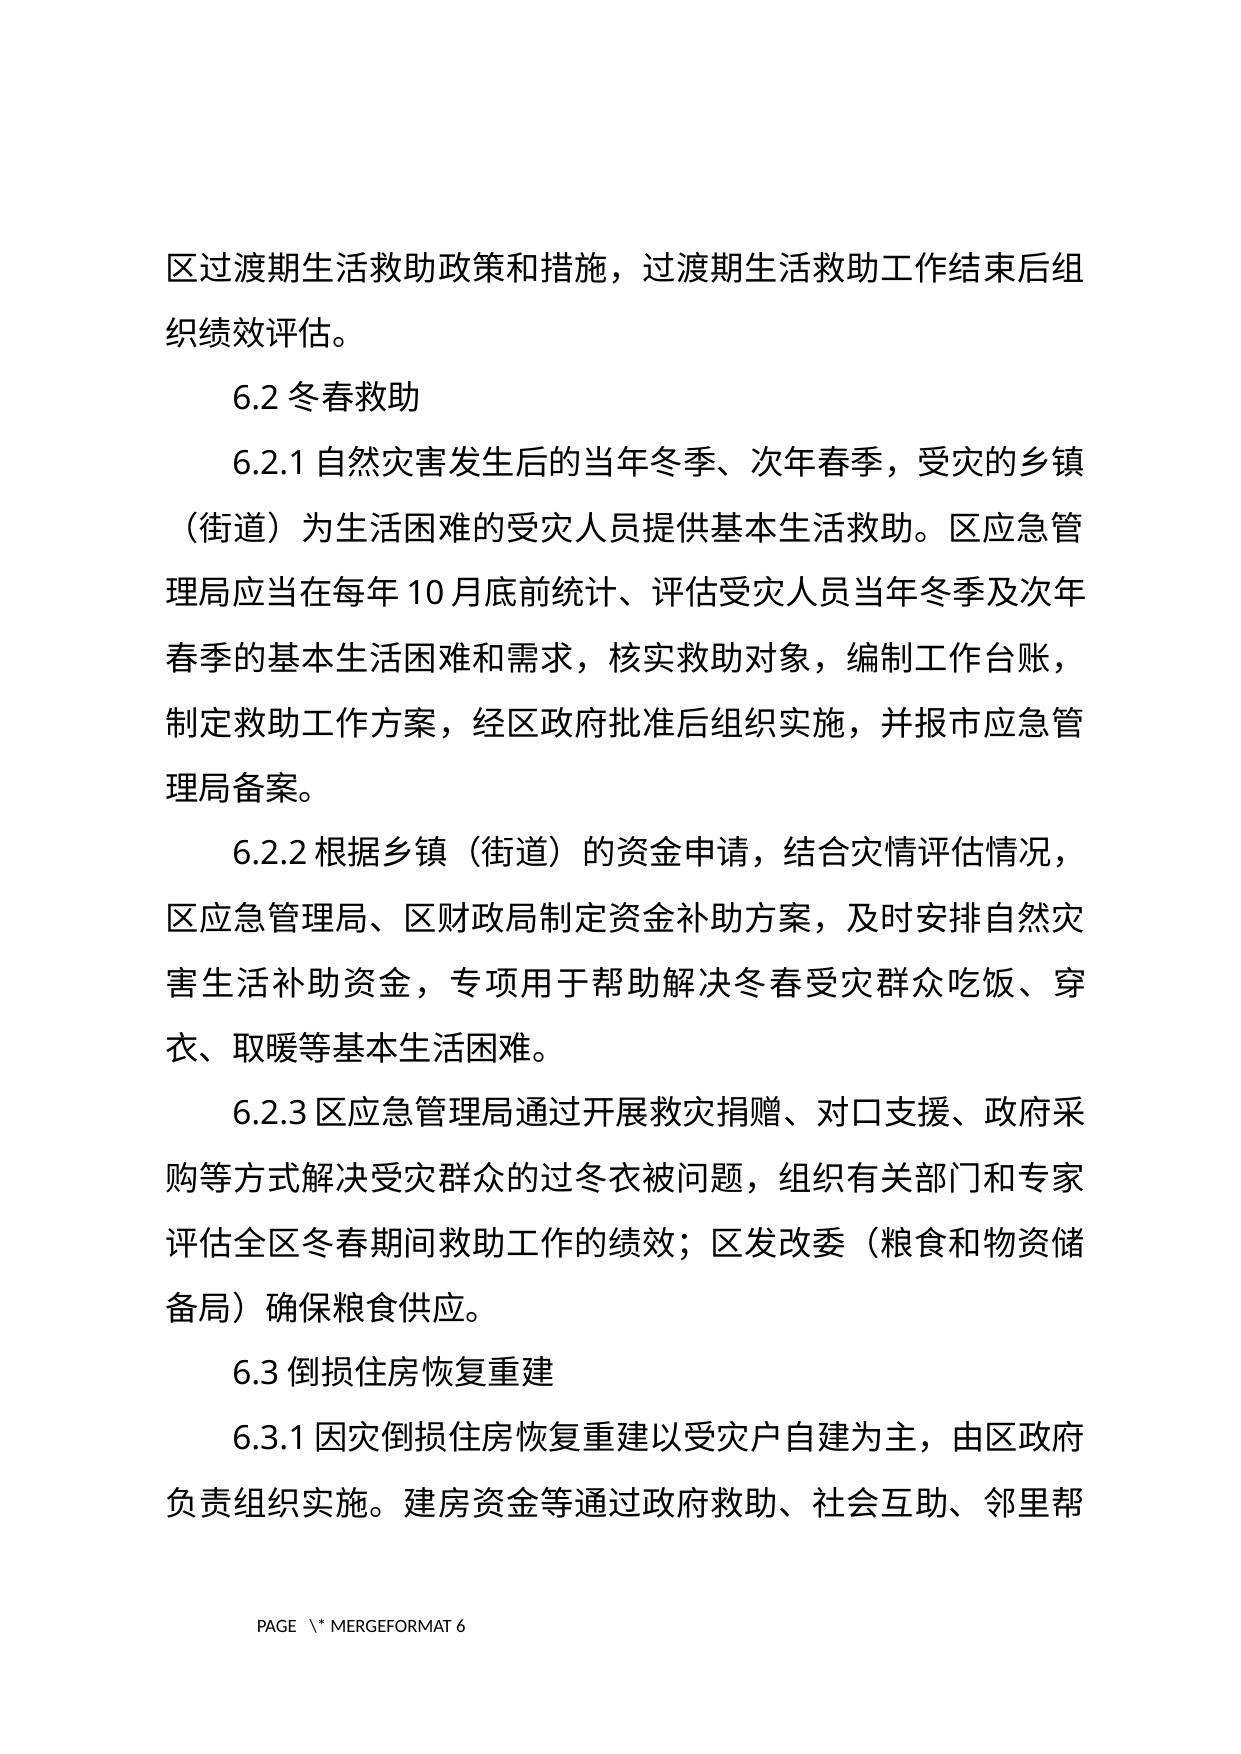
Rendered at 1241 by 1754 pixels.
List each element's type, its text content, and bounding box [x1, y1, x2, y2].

text 6.2 冬春救助 [165, 363, 1087, 428]
text 6.2.1自然灾害发生后的当年冬季、次年春季，受灾的乡镇（街道）为生活困难的受灾人员提供基本生活救助。区应急管理局应当在每年10月底前统计、评估受灾人员当年冬季及次年春季的基本生活困难和需求，核实救助对象，编制工作台账，制定救助工作方案，经区政府批准后组织实施，并报市应急管理局备案。 [165, 428, 1087, 818]
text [165, 1403, 1087, 1533]
text 6.2.3区应急管理局通过开展救灾捐赠、对口支援、政府采购等方式解决受灾群众的过冬衣被问题，组织有关部门和专家评估全区冬春期间救助工作的绩效；区发改委（粮食和物资储备局）确保粮食供应。 [165, 1078, 1087, 1338]
text 6.3 倒损住房恢复重建 [165, 1338, 1087, 1403]
text 6.2.2根据乡镇（街道）的资金申请，结合灾情评估情况，区应急管理局、区财政局制定资金补助方案，及时安排自然灾害生活补助资金，专项用于帮助解决冬春受灾群众吃饭、穿衣、取暖等基本生活困难。 [165, 818, 1087, 1078]
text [165, 233, 1087, 363]
